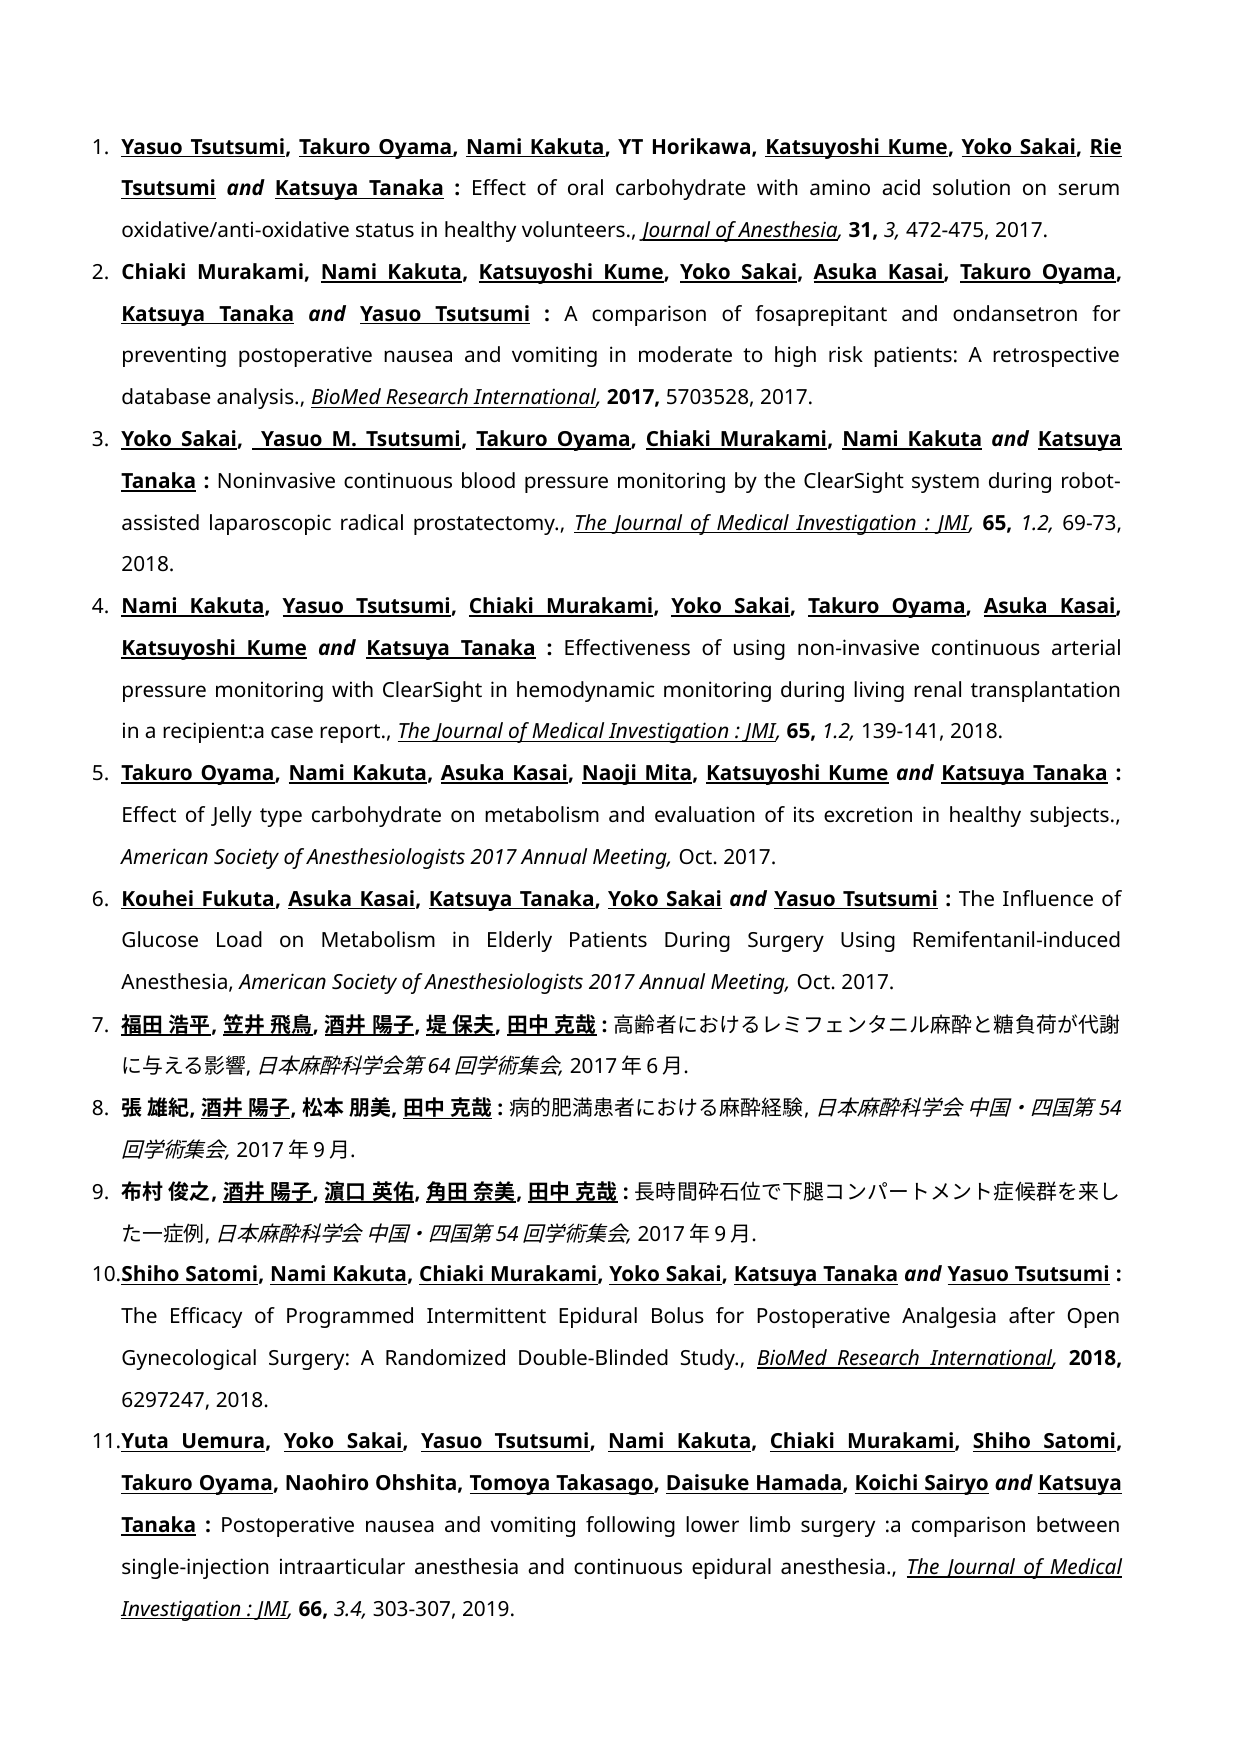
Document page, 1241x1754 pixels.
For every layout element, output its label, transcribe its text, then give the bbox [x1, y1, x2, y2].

list Kouhei Fukuta, Asuka Kasai, Katsuya Tanaka, Yoko Sakai and Yasuo Tsutsumi : The Influence of Glucose Load on Metabolism in Elderly Patients During Surgery Using Remifentanil-induced Anesthesia, American Society of Anesthesiologists 2017 Annual Meeting, Oct. 2017. [92, 877, 1122, 1002]
list 布村 俊之, 酒井 陽子, 濵口 英佑, 角田 奈美, 田中 克哉 : 長時間砕石位で下腿コンパートメント症候群を来した一症例, 日本麻酔科学会 中国・四国第54回学術集会, 2017年9月. [92, 1169, 1122, 1253]
list 張 雄紀, 酒井 陽子, 松本 朋美, 田中 克哉 : 病的肥満患者における麻酔経験, 日本麻酔科学会 中国・四国第54回学術集会, 2017年9月. [92, 1086, 1122, 1169]
list Takuro Oyama, Nami Kakuta, Asuka Kasai, Naoji Mita, Katsuyoshi Kume and Katsuya Tanaka : Effect of Jelly type carbohydrate on metabolism and evaluation of its excretion in healthy subjects., American Society of Anesthesiologists 2017 Annual Meeting, Oct. 2017. [92, 752, 1122, 877]
list Yasuo Tsutsumi, Takuro Oyama, Nami Kakuta, YT Horikawa, Katsuyoshi Kume, Yoko Sakai, Rie Tsutsumi and Katsuya Tanaka : Effect of oral carbohydrate with amino acid solution on serum oxidative/anti-oxidative status in healthy volunteers., Journal of Anesthesia, 31, 3, 472-475, 2017. [92, 125, 1122, 250]
list 福田 浩平, 笠井 飛鳥, 酒井 陽子, 堤 保夫, 田中 克哉 : 高齢者におけるレミフェンタニル麻酔と糖負荷が代謝に与える影響, 日本麻酔科学会第64回学術集会, 2017年6月. [92, 1002, 1122, 1086]
list Chiaki Murakami, Nami Kakuta, Katsuyoshi Kume, Yoko Sakai, Asuka Kasai, Takuro Oyama, Katsuya Tanaka and Yasuo Tsutsumi : A comparison of fosaprepitant and ondansetron for preventing postoperative nausea and vomiting in moderate to high risk patients: A retrospective database analysis., BioMed Research International, 2017, 5703528, 2017. [92, 250, 1122, 417]
list Nami Kakuta, Yasuo Tsutsumi, Chiaki Murakami, Yoko Sakai, Takuro Oyama, Asuka Kasai, Katsuyoshi Kume and Katsuya Tanaka : Effectiveness of using non-invasive continuous arterial pressure monitoring with ClearSight in hemodynamic monitoring during living renal transplantation in a recipient:a case report., The Journal of Medical Investigation : JMI, 65, 1.2, 139-141, 2018. [92, 584, 1122, 752]
list Yoko Sakai, Yasuo M. Tsutsumi, Takuro Oyama, Chiaki Murakami, Nami Kakuta and Katsuya Tanaka : Noninvasive continuous blood pressure monitoring by the ClearSight system during robot-assisted laparoscopic radical prostatectomy., The Journal of Medical Investigation : JMI, 65, 1.2, 69-73, 2018. [92, 417, 1122, 584]
list Shiho Satomi, Nami Kakuta, Chiaki Murakami, Yoko Sakai, Katsuya Tanaka and Yasuo Tsutsumi : The Efficacy of Programmed Intermittent Epidural Bolus for Postoperative Analgesia after Open Gynecological Surgery: A Randomized Double-Blinded Study., BioMed Research International, 2018, 6297247, 2018. [92, 1253, 1122, 1420]
list Yuta Uemura, Yoko Sakai, Yasuo Tsutsumi, Nami Kakuta, Chiaki Murakami, Shiho Satomi, Takuro Oyama, Naohiro Ohshita, Tomoya Takasago, Daisuke Hamada, Koichi Sairyo and Katsuya Tanaka : Postoperative nausea and vomiting following lower limb surgery :a comparison between single-injection intraarticular anesthesia and continuous epidural anesthesia., The Journal of Medical Investigation : JMI, 66, 3.4, 303-307, 2019. [92, 1420, 1122, 1629]
